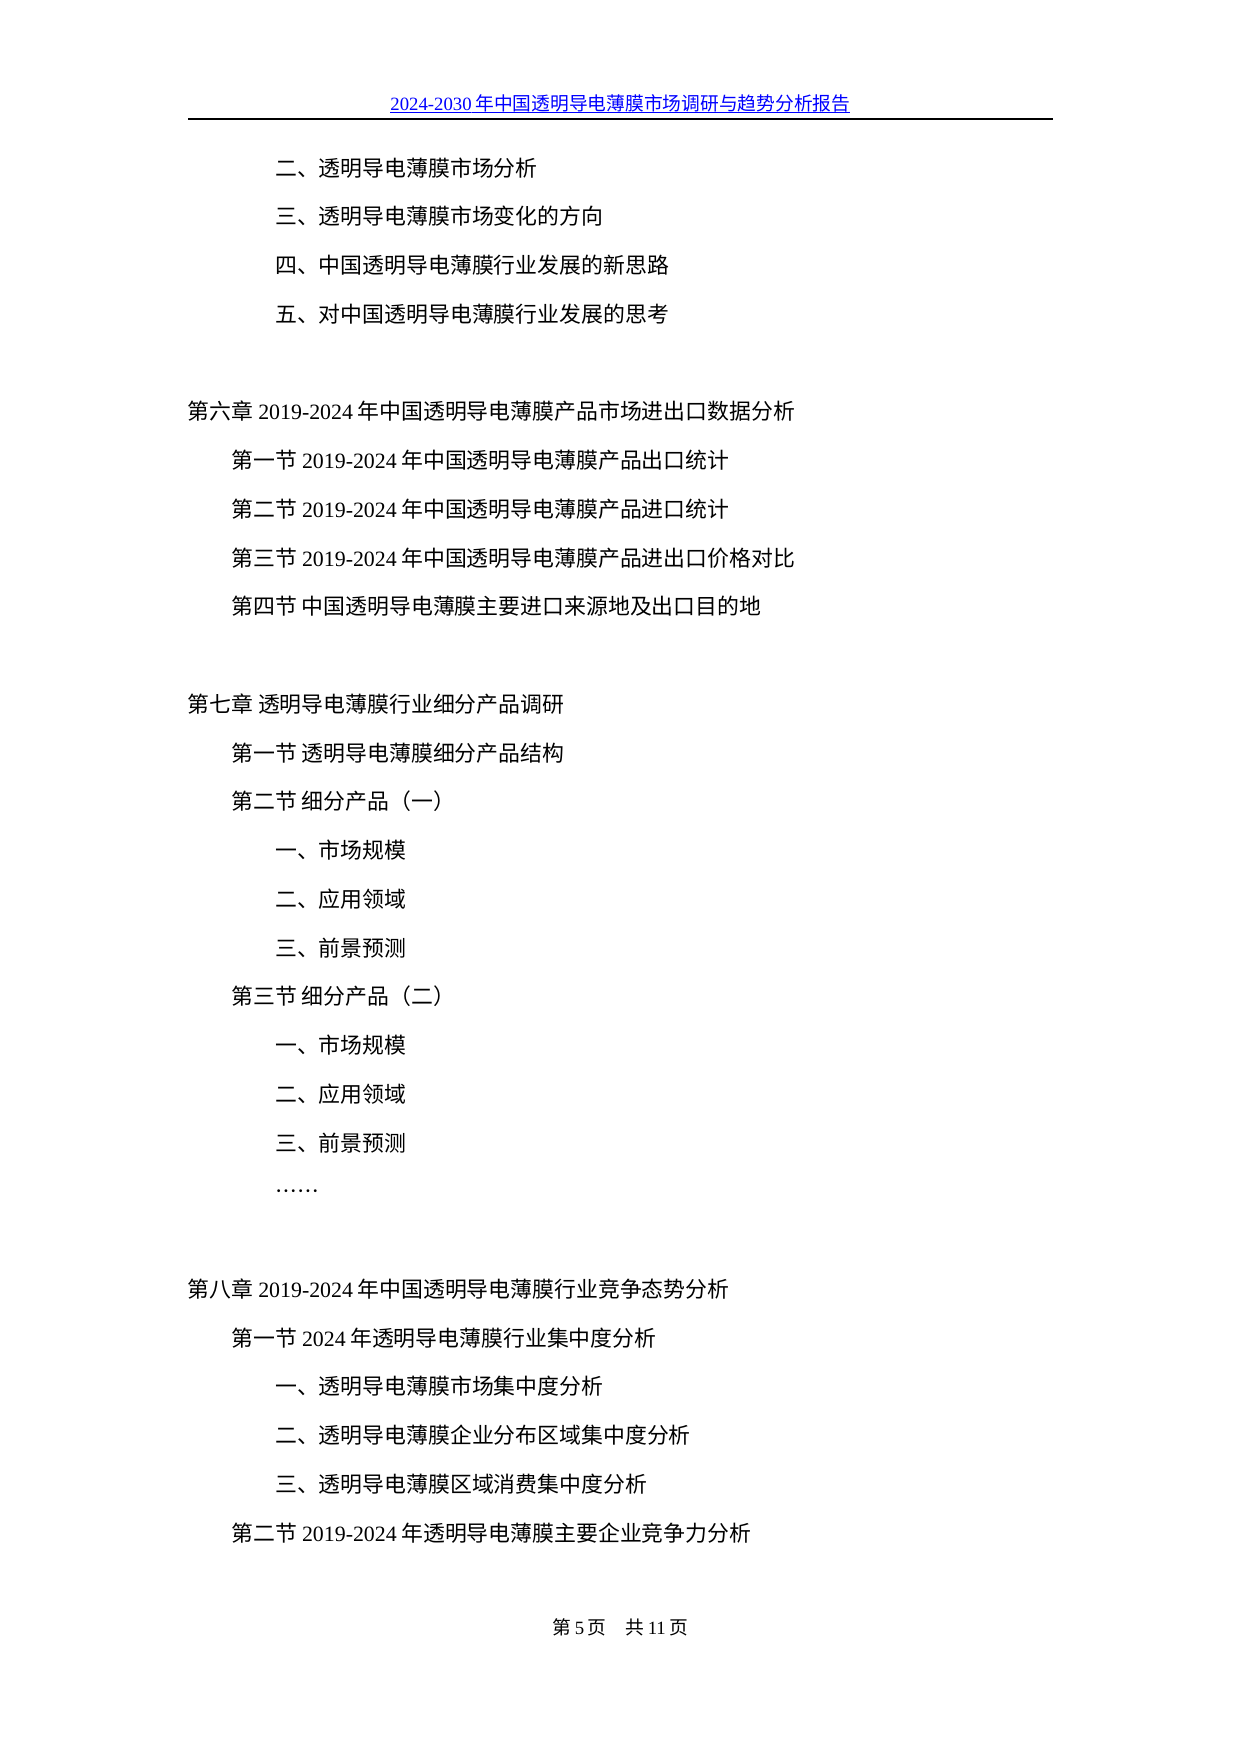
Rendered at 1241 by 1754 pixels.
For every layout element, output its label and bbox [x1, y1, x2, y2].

text [187, 150, 1053, 1548]
